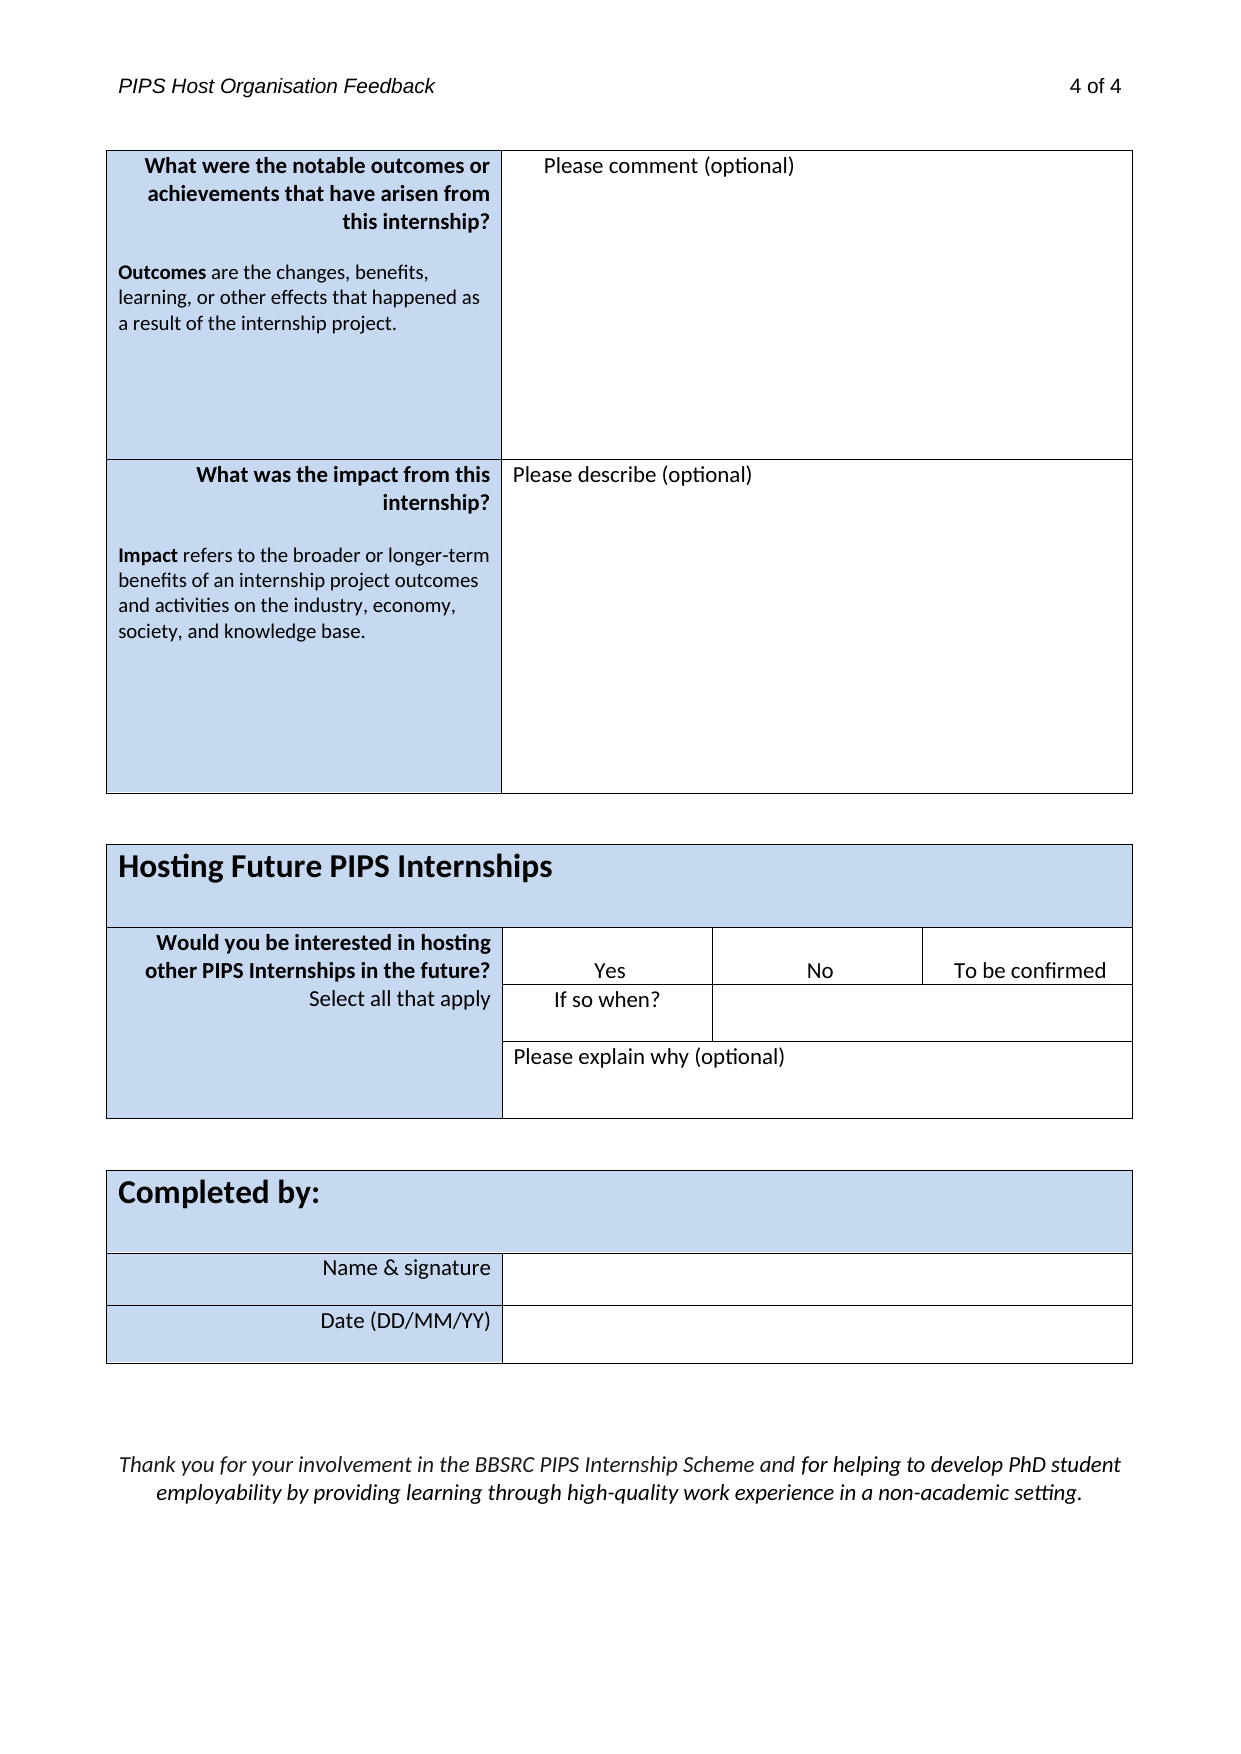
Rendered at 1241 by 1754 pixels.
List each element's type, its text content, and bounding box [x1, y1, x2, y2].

table_cell What was the impact from this internship? Impact refers to the broader or longer-term benefits of an internship project outcomes and activities on the industry, economy, society, and knowledge base. [107, 460, 501, 792]
table_cell Date (DD/MM/YY) [107, 1306, 502, 1362]
text Thank you for your involvement in the BBSRC PIPS Internship Scheme and for helping to develop PhD student employability by providing learning through high-quality work experience in a non-academic setting. [118, 1450, 1122, 1506]
table_cell Please describe (optional) [502, 460, 1132, 792]
table_cell Please explain why (optional) [503, 1042, 1132, 1118]
table_header Completed by: [107, 1171, 1132, 1252]
table_cell Name & signature [107, 1254, 502, 1305]
table_cell What were the notable outcomes or achievements that have arisen from this internship? Outcomes are the changes, benefits, learning, or other effects that happened as a result of the internship project. [107, 151, 501, 459]
table_header Hosting Future PIPS Internships [107, 845, 1132, 927]
table_cell To be confirmed [923, 928, 1132, 984]
table_cell Yes [503, 928, 712, 984]
table_cell No [713, 928, 922, 984]
table_cell [713, 985, 1132, 1041]
table_cell Please comment (optional) [502, 151, 1132, 459]
table_cell Would you be interested in hosting other PIPS Internships in the future? Select all that apply [107, 928, 502, 1118]
table_cell [503, 1254, 1132, 1305]
table_cell [503, 1306, 1132, 1362]
table_cell If so when? [503, 985, 712, 1041]
